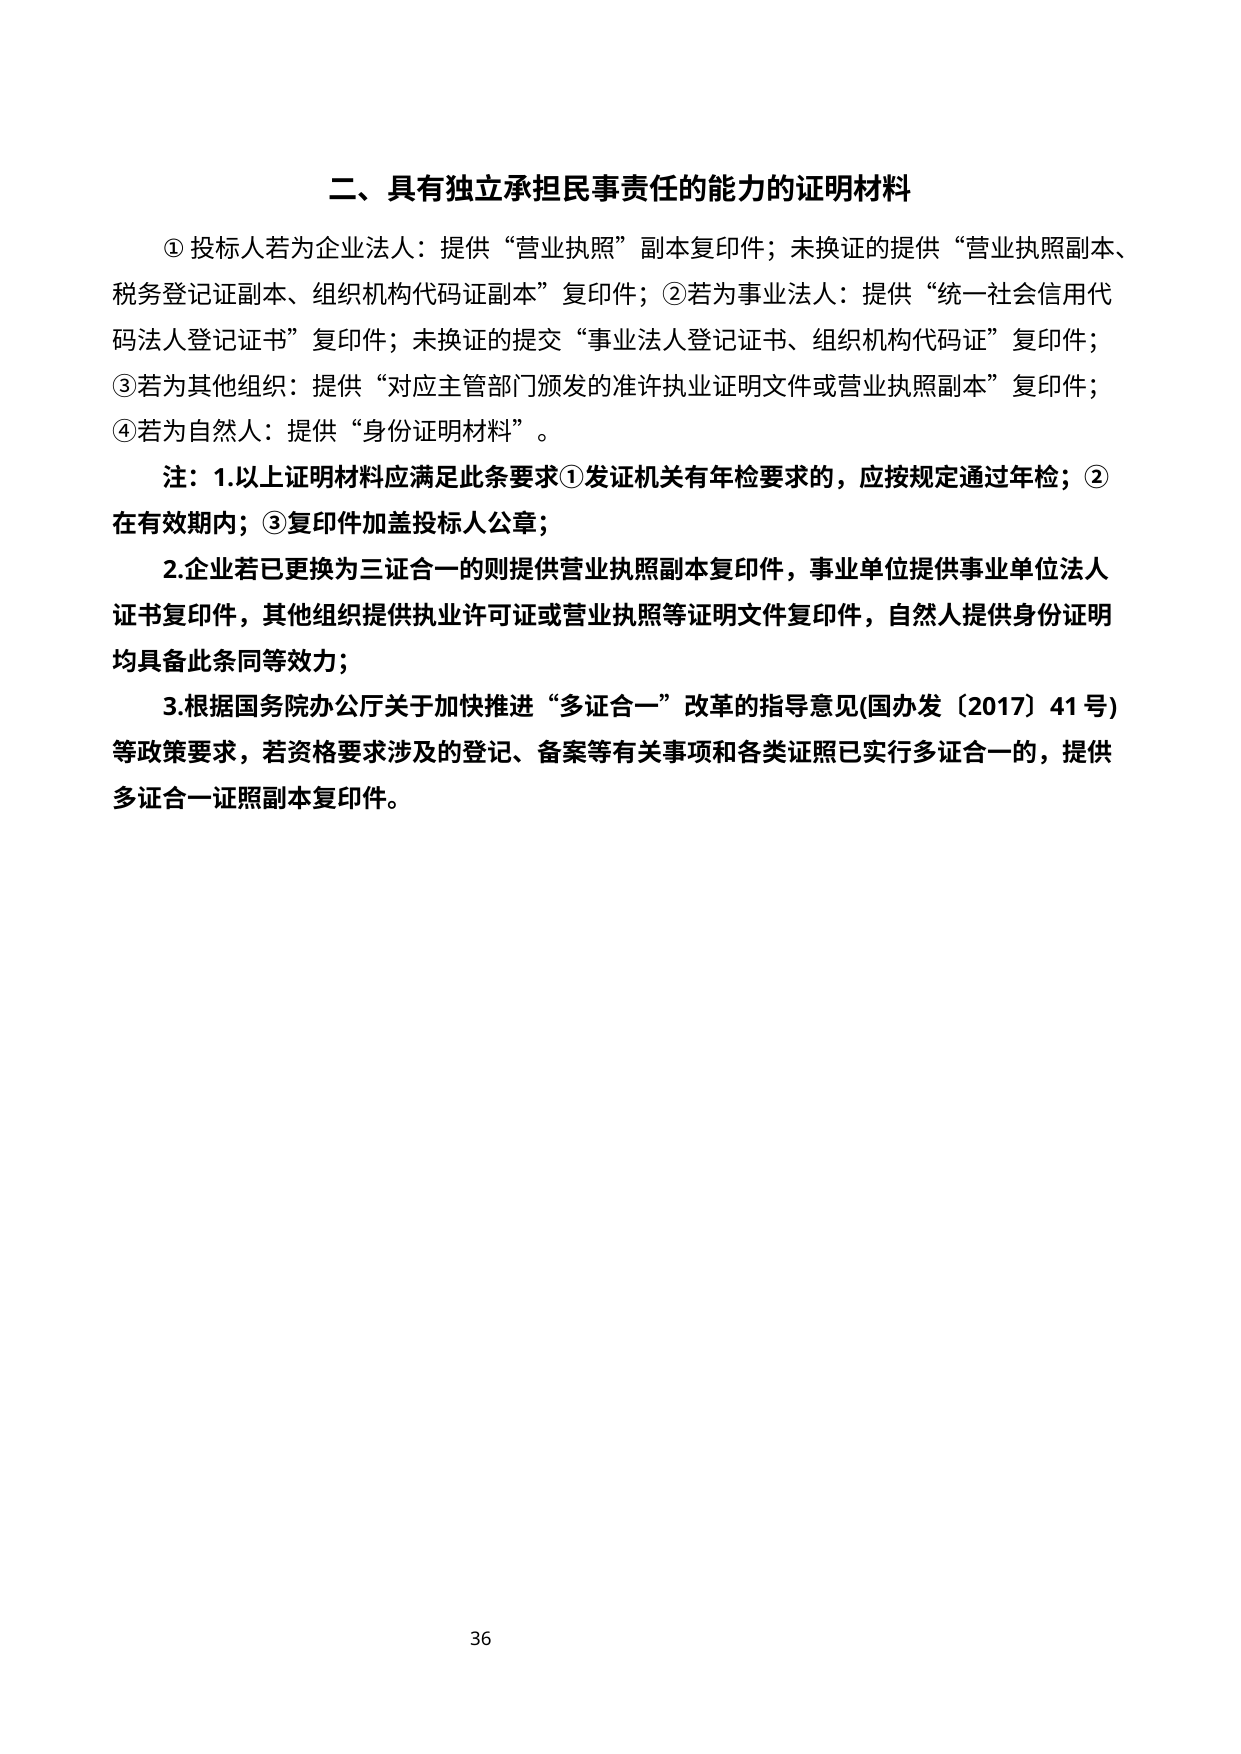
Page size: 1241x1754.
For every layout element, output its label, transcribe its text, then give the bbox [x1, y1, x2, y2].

text 3.根据国务院办公厅关于加快推进“多证合一”改革的指导意见(国办发〔2017〕41号)等政策要求，若资格要求涉及的登记、备案等有关事项和各类证照已实行多证合一的，提供多证合一证照副本复印件。 [112, 679, 1128, 817]
text ①投标人若为企业法人：提供“营业执照”副本复印件；未换证的提供“营业执照副本、税务登记证副本、组织机构代码证副本”复印件；②若为事业法人：提供“统一社会信用代码法人登记证书”复印件；未换证的提交“事业法人登记证书、组织机构代码证”复印件；③若为其他组织：提供“对应主管部门颁发的准许执业证明文件或营业执照副本”复印件；④若为自然人：提供“身份证明材料”。 [112, 221, 1128, 450]
text 注：1.以上证明材料应满足此条要求①发证机关有年检要求的，应按规定通过年检；②在有效期内；③复印件加盖投标人公章； [112, 450, 1128, 542]
list 具有独立承担民事责任的能力的证明材料 [112, 162, 1128, 208]
text 2.企业若已更换为三证合一的则提供营业执照副本复印件，事业单位提供事业单位法人证书复印件，其他组织提供执业许可证或营业执照等证明文件复印件，自然人提供身份证明均具备此条同等效力； [112, 542, 1128, 679]
